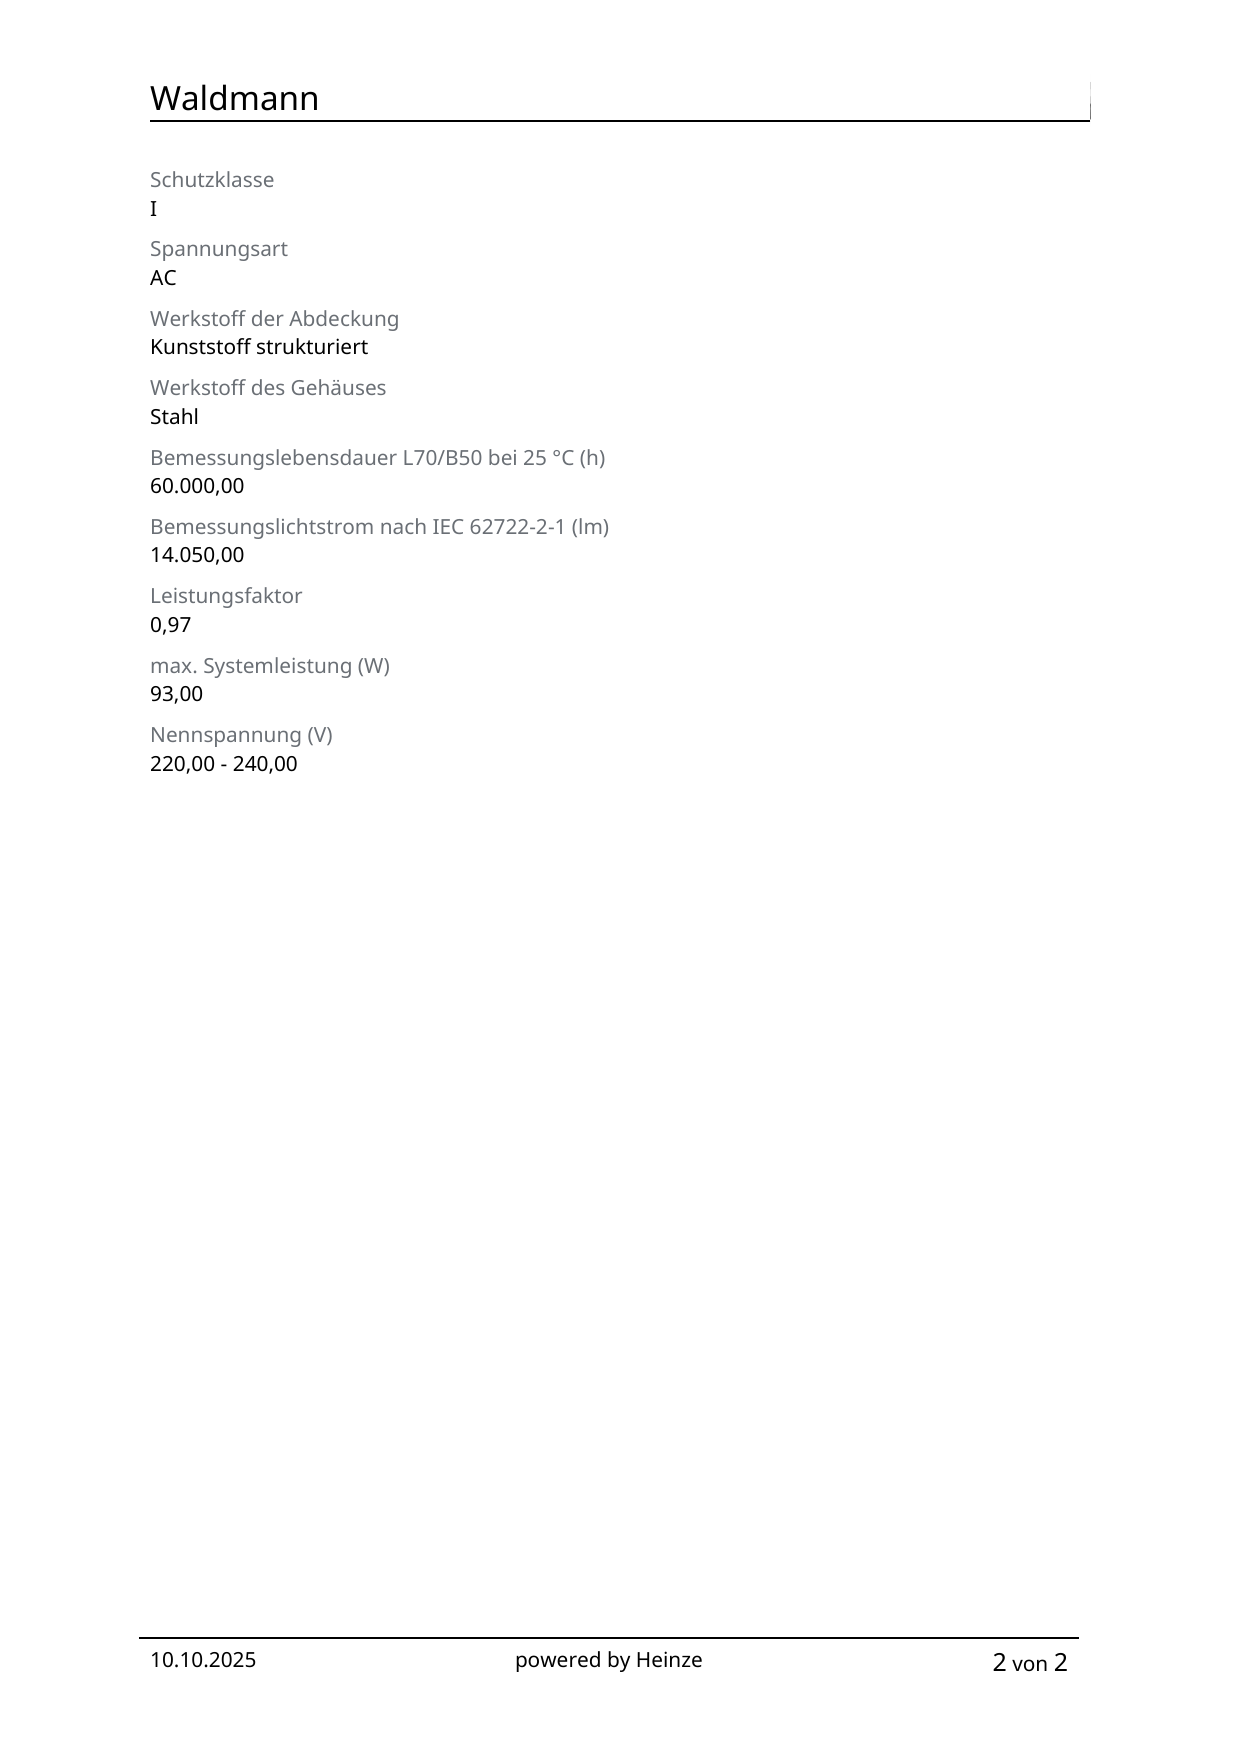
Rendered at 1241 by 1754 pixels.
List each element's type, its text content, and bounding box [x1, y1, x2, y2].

text 60.000,00 [150, 471, 1090, 499]
text Bemessungslichtstrom nach IEC 62722-2-1 (lm) [150, 512, 1090, 541]
text Schutzklasse [150, 165, 1090, 194]
text Leistungsfaktor [150, 581, 1090, 610]
text Stahl [150, 402, 1090, 430]
text Bemessungslebensdauer L70/B50 bei 25 °C (h) [150, 443, 1090, 471]
text Kunststoff strukturiert [150, 332, 1090, 361]
text 0,97 [150, 610, 1090, 638]
text 220,00 - 240,00 [150, 749, 1090, 777]
text Werkstoff der Abdeckung [150, 304, 1090, 332]
text AC [150, 263, 1090, 291]
text max. Systemleistung (W) [150, 651, 1090, 679]
text 93,00 [150, 679, 1090, 708]
text Nennspannung (V) [150, 720, 1090, 749]
text I [150, 194, 1090, 222]
text Werkstoff des Gehäuses [150, 373, 1090, 402]
text 14.050,00 [150, 541, 1090, 569]
text Spannungsart [150, 234, 1090, 263]
